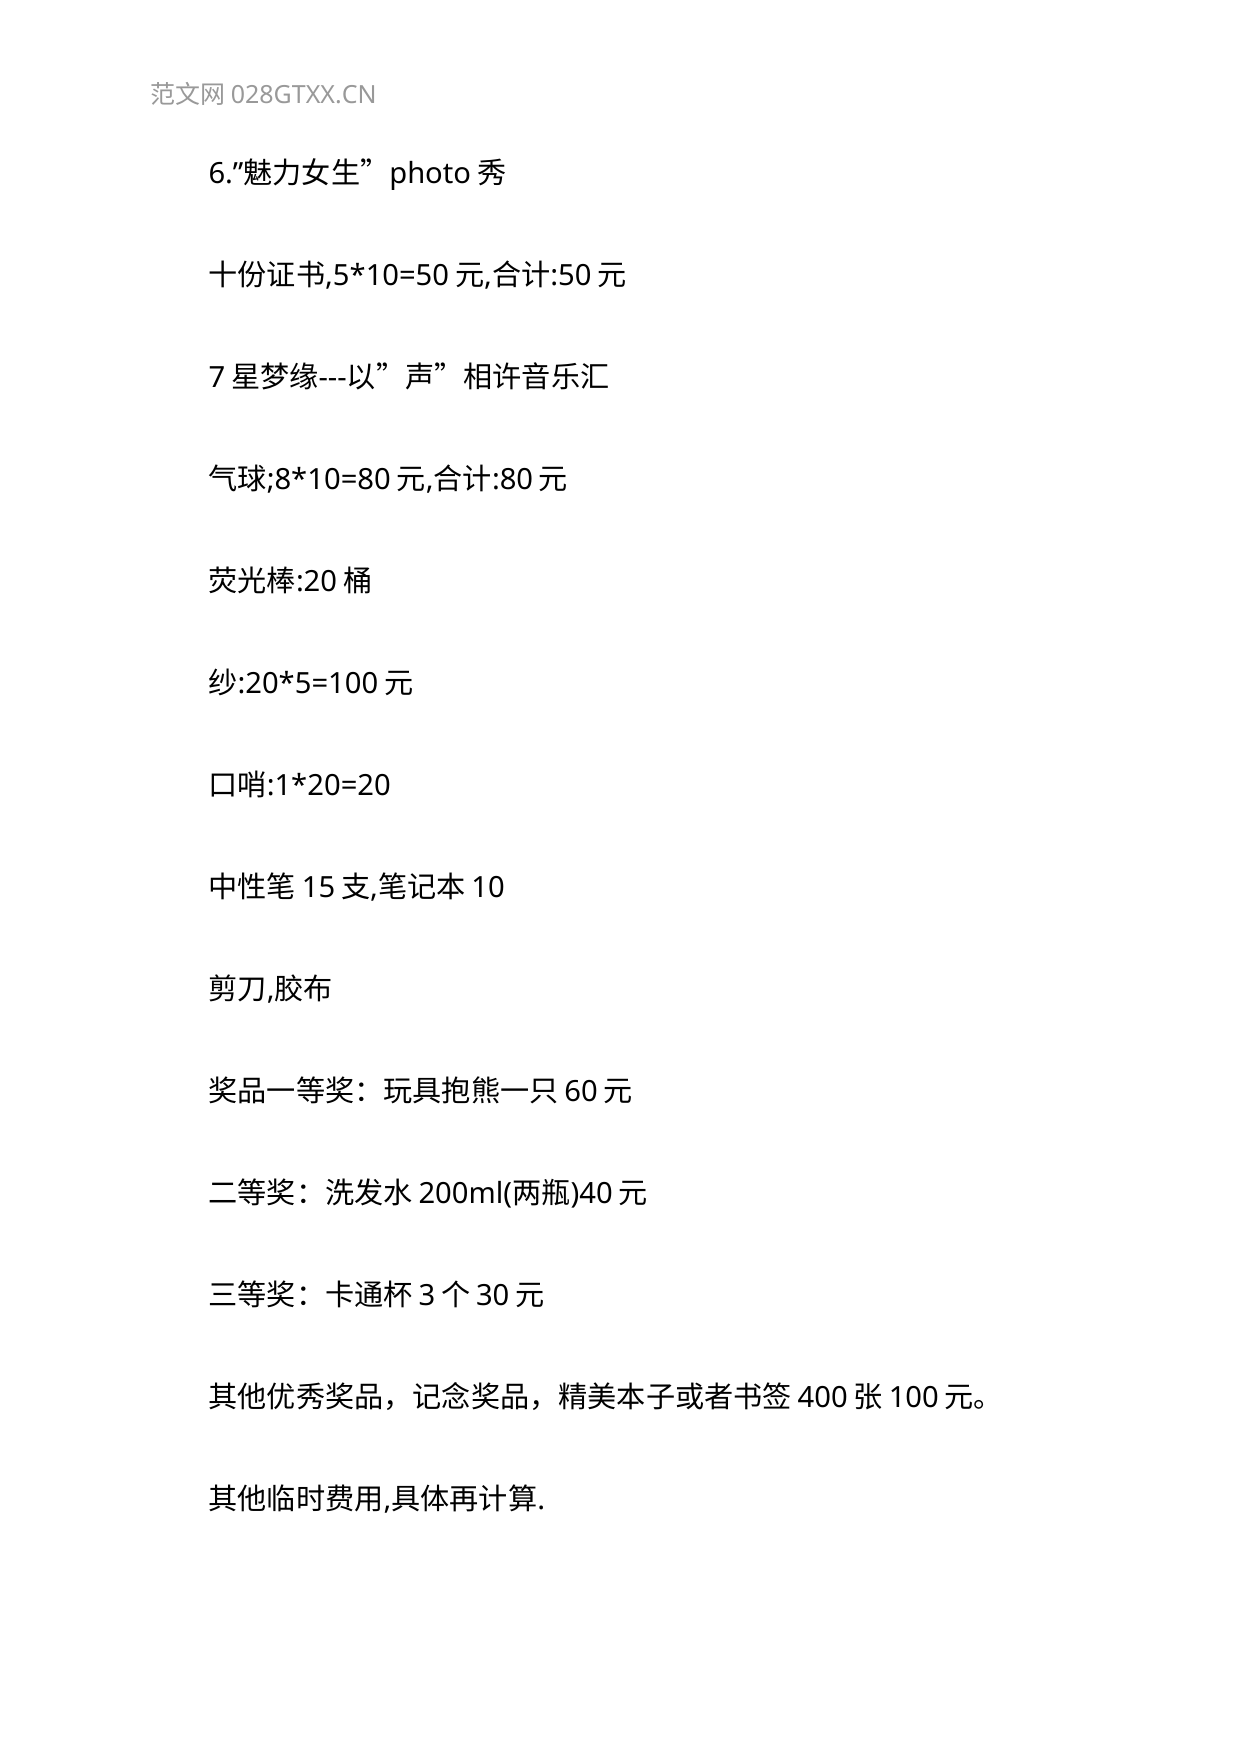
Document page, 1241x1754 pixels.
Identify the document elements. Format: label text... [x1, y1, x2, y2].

text 口哨:1*20=20 [150, 762, 1090, 804]
text 荧光棒:20桶 [150, 558, 1090, 600]
text 奖品一等奖：玩具抱熊一只60元 [150, 1068, 1090, 1110]
text 剪刀,胶布 [150, 966, 1090, 1008]
text 中性笔15支,笔记本10 [150, 864, 1090, 906]
text 7星梦缘---以”声”相许音乐汇 [150, 354, 1090, 396]
text 十份证书,5*10=50元,合计:50元 [150, 252, 1090, 294]
text 纱:20*5=100元 [150, 660, 1090, 702]
text 6.”魅力女生”photo秀 [150, 150, 1090, 192]
text 三等奖：卡通杯3个30元 [150, 1272, 1090, 1314]
text 气球;8*10=80元,合计:80元 [150, 456, 1090, 498]
text 二等奖：洗发水200ml(两瓶)40元 [150, 1170, 1090, 1212]
text 其他临时费用,具体再计算. [150, 1476, 1090, 1518]
text 其他优秀奖品，记念奖品，精美本子或者书签400张100元。 [150, 1374, 1090, 1416]
